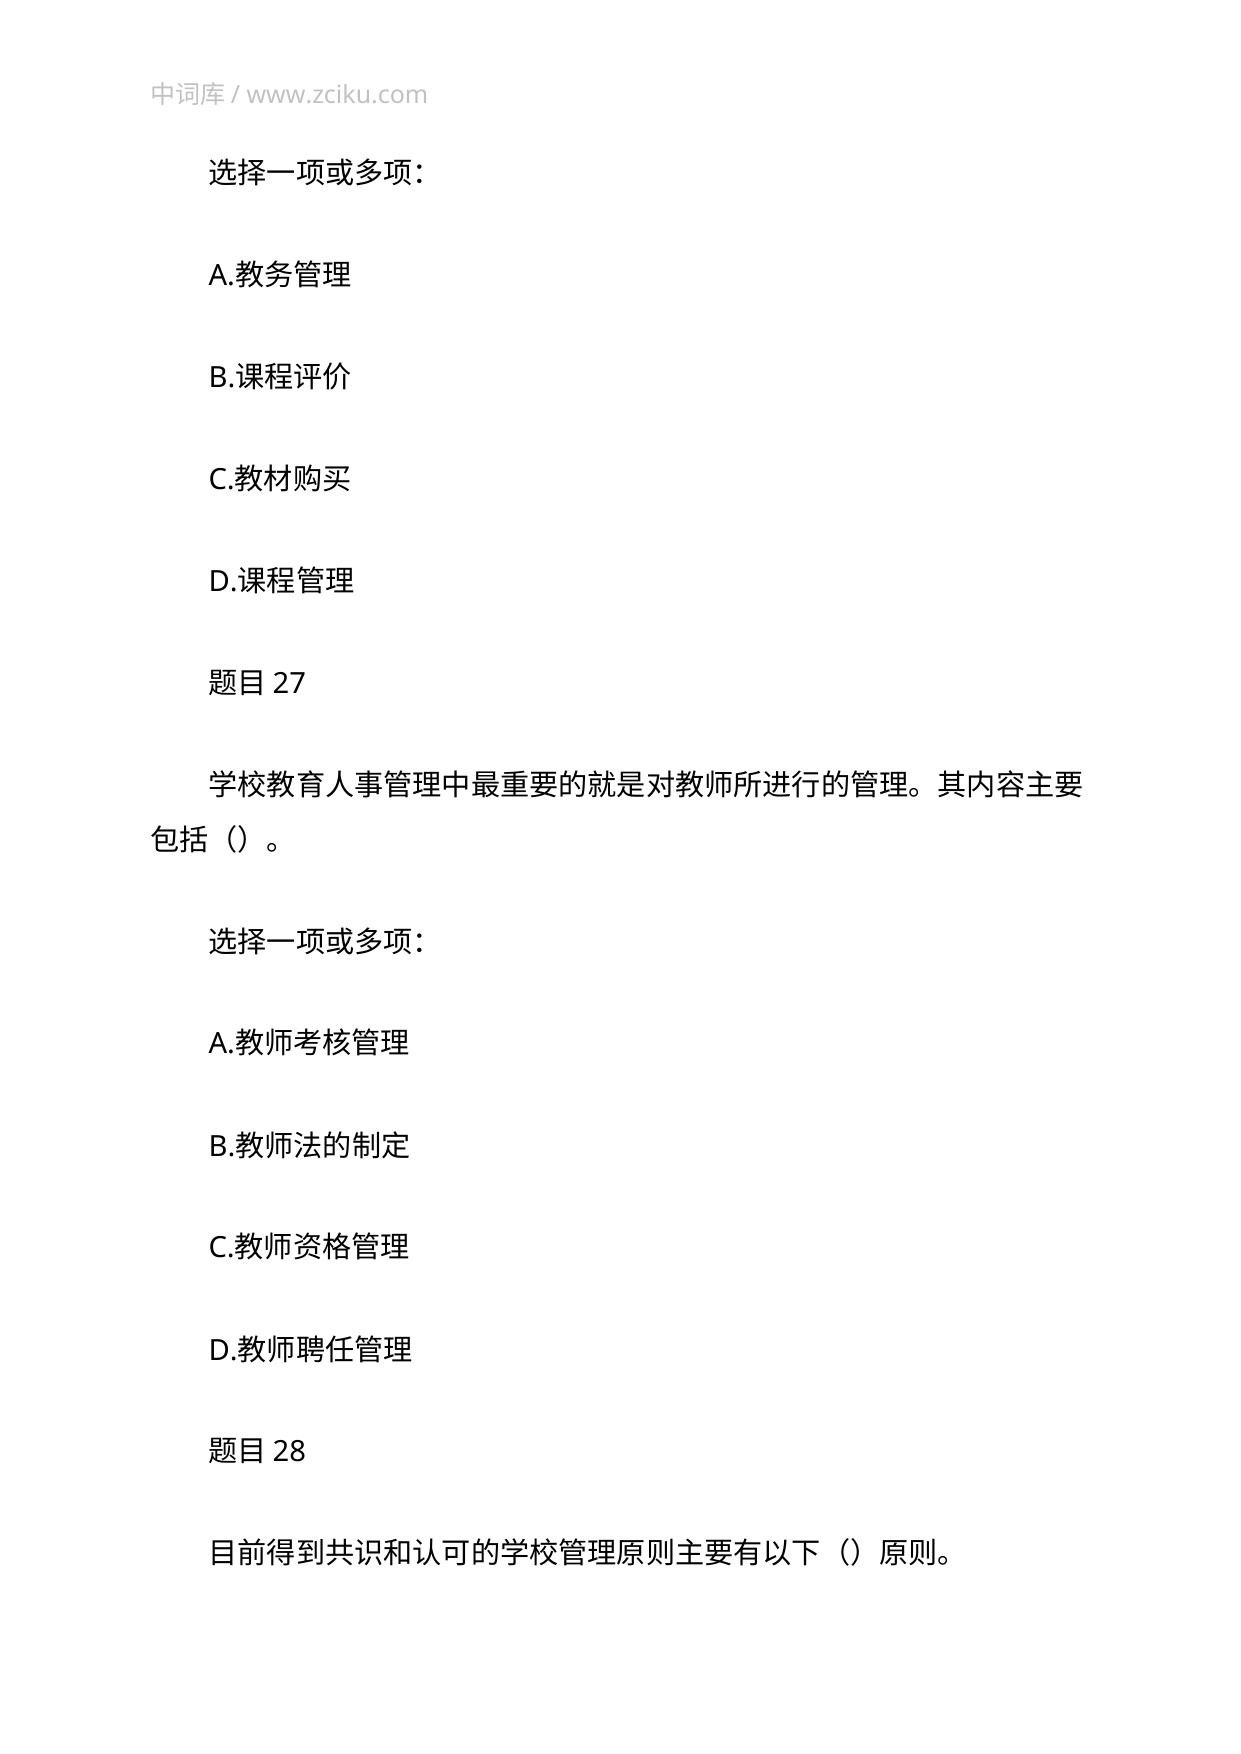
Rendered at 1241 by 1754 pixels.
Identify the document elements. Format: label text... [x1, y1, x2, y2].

text C.教材购买 [150, 456, 1090, 498]
text 题目27 [150, 660, 1090, 702]
text B.教师法的制定 [150, 1122, 1090, 1164]
text D.课程管理 [150, 558, 1090, 600]
text 学校教育人事管理中最重要的就是对教师所进行的管理。其内容主要包括（）。 [150, 762, 1090, 859]
text A.教务管理 [150, 252, 1090, 294]
text C.教师资格管理 [150, 1224, 1090, 1266]
text D.教师聘任管理 [150, 1326, 1090, 1368]
text 选择一项或多项： [150, 918, 1090, 961]
text B.课程评价 [150, 354, 1090, 396]
text 选择一项或多项： [150, 150, 1090, 192]
text 目前得到共识和认可的学校管理原则主要有以下（）原则。 [150, 1530, 1090, 1572]
text A.教师考核管理 [150, 1020, 1090, 1062]
text 题目28 [150, 1428, 1090, 1470]
